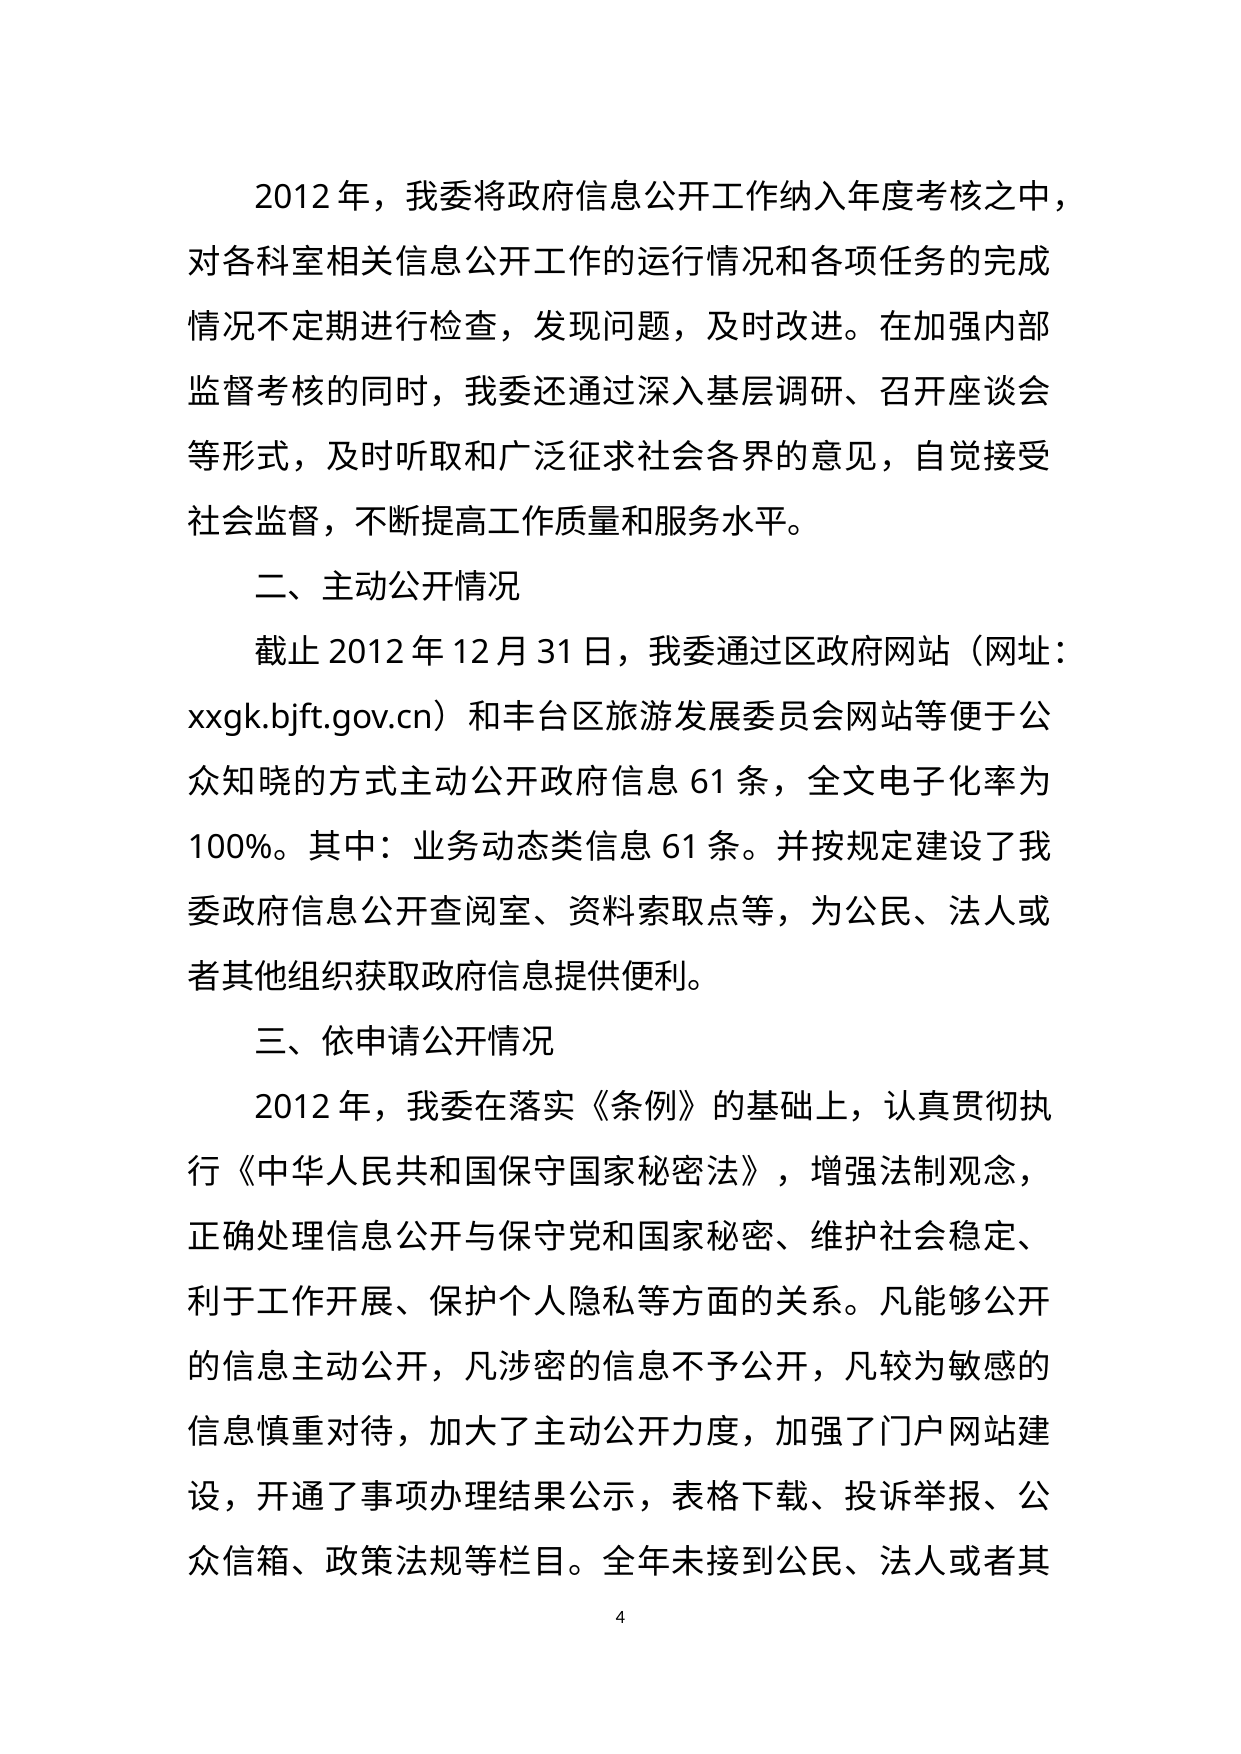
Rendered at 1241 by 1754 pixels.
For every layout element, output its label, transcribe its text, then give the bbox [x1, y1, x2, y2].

text 截止2012年12月31日，我委通过区政府网站（网址：xxgk.bjft.gov.cn）和丰台区旅游发展委员会网站等便于公众知晓的方式主动公开政府信息61条，全文电子化率为100%。其中：业务动态类信息61条。并按规定建设了我委政府信息公开查阅室、资料索取点等，为公民、法人或者其他组织获取政府信息提供便利。 [187, 617, 1053, 1007]
text 2012年，我委将政府信息公开工作纳入年度考核之中，对各科室相关信息公开工作的运行情况和各项任务的完成情况不定期进行检查，发现问题，及时改进。在加强内部监督考核的同时，我委还通过深入基层调研、召开座谈会等形式，及时听取和广泛征求社会各界的意见，自觉接受社会监督，不断提高工作质量和服务水平。 [187, 162, 1053, 552]
text 三、依申请公开情况 [187, 1007, 1053, 1072]
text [187, 1072, 1053, 1592]
text 二、主动公开情况 [187, 552, 1053, 617]
